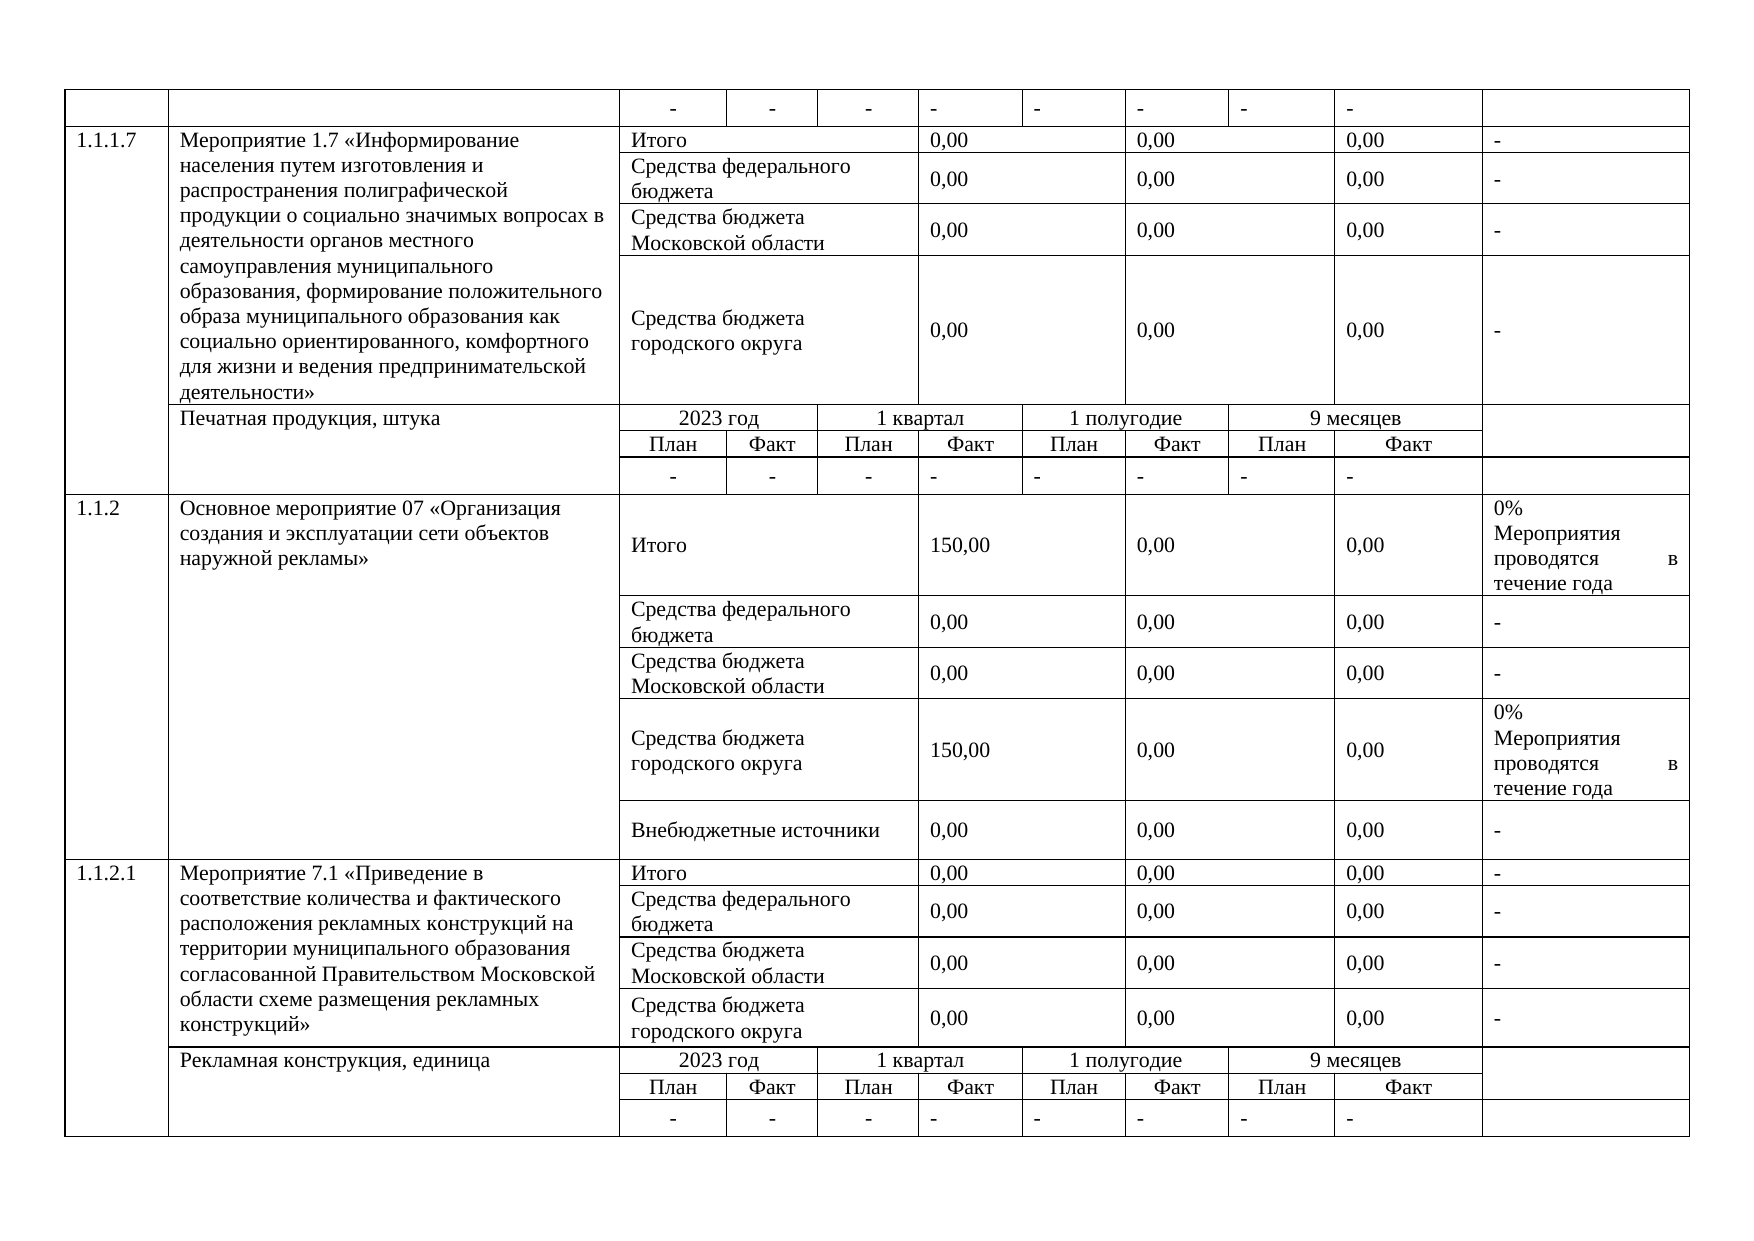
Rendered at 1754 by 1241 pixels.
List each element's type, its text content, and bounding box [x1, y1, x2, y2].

table_cell - [1023, 1100, 1125, 1136]
table_cell - [1483, 256, 1689, 404]
table_cell Мероприятие 7.1 «Приведение в соответствие количества и фактического расположения рекламных конструкций на территории муниципального образования согласованной Правительством Московской области схеме размещения рекламных конструкций» [169, 860, 619, 1046]
table_cell Средства бюджета городского округа [620, 989, 918, 1046]
table_cell - [727, 458, 817, 493]
table_cell 0,00 [1126, 127, 1334, 152]
table_cell 1 полугодие [1023, 1048, 1228, 1073]
table_cell Итого [620, 860, 918, 885]
table_cell 0,00 [919, 204, 1125, 255]
table_cell [1483, 1100, 1689, 1136]
table_cell - [818, 1100, 918, 1136]
table_cell 0,00 [1335, 596, 1482, 647]
table_cell 1 полугодие [1023, 405, 1228, 430]
table_cell План [1023, 1074, 1125, 1099]
table_cell 0,00 [1126, 204, 1334, 255]
table_cell Средства федерального бюджета [620, 596, 918, 647]
table_cell Факт [919, 431, 1022, 456]
table_cell 1 квартал [818, 405, 1022, 430]
table_cell 9 месяцев [1229, 1048, 1482, 1073]
table_cell 0,00 [1126, 596, 1334, 647]
table_cell 0,00 [1126, 801, 1334, 859]
table_cell 0,00 [919, 256, 1125, 404]
table_cell 0,00 [1126, 495, 1334, 595]
table_cell 2023 год [620, 405, 817, 430]
table_cell 2023 год [620, 1048, 817, 1073]
table_cell 150,00 [919, 495, 1125, 595]
table_cell - [1483, 596, 1689, 647]
table_cell Средства бюджета Московской области [620, 938, 918, 988]
table_cell - [1483, 801, 1689, 859]
table_cell - [919, 90, 1022, 126]
table_cell План [818, 431, 918, 456]
table_cell - [1023, 90, 1125, 126]
table_cell План [620, 1074, 726, 1099]
table_cell План [620, 431, 726, 456]
table_cell 0,00 [1335, 886, 1482, 936]
table_cell 0,00 [1335, 495, 1482, 595]
table_cell Факт [727, 431, 817, 456]
table_cell Мероприятие 1.7 «Информирование населения путем изготовления и распространения полиграфической продукции о социально значимых вопросах в деятельности органов местного самоуправления муниципального образования, формирование положительного образа муниципального образования как социально ориентированного, комфортного для жизни и ведения предпринимательской деятельности» [169, 127, 619, 404]
table_cell [1483, 90, 1689, 126]
table_cell Факт [919, 1074, 1022, 1099]
table_cell 0,00 [919, 989, 1125, 1046]
table_cell - [1335, 1100, 1482, 1136]
table_cell - [1229, 458, 1334, 493]
table_cell 0% Мероприятия проводятся в течение года [1483, 699, 1689, 800]
table_cell - [1483, 204, 1689, 255]
table_cell Факт [1126, 1074, 1228, 1099]
table_cell 150,00 [919, 699, 1125, 800]
table_cell - [919, 458, 1022, 493]
table_cell - [620, 458, 726, 493]
table_cell Итого [620, 127, 918, 152]
table_cell - [919, 1100, 1022, 1136]
table_cell - [818, 90, 918, 126]
table_cell - [727, 1100, 817, 1136]
table_cell 1 квартал [818, 1048, 1022, 1073]
table_cell 0,00 [919, 886, 1125, 936]
table_cell 0,00 [1126, 886, 1334, 936]
table_cell 0,00 [919, 801, 1125, 859]
table_cell 0,00 [1335, 648, 1482, 698]
table_cell Внебюджетные источники [620, 801, 918, 859]
table_cell 1.1.1.7 [66, 127, 168, 493]
table_cell - [818, 458, 918, 493]
table_cell 0,00 [1335, 801, 1482, 859]
table_cell 0,00 [1126, 648, 1334, 698]
table_cell - [1335, 90, 1482, 126]
table_cell - [620, 90, 726, 126]
table_cell Рекламная конструкция, единица [169, 1048, 619, 1136]
table_cell 0,00 [1335, 204, 1482, 255]
table_cell 1.1.2 [66, 495, 168, 859]
table_cell - [1023, 458, 1125, 493]
table_cell Средства бюджета городского округа [620, 256, 918, 404]
table_cell 0,00 [1126, 989, 1334, 1046]
table_cell - [1126, 458, 1228, 493]
table_cell - [1483, 938, 1689, 988]
table_cell - [1483, 648, 1689, 698]
table_cell Основное мероприятие 07 «Организация создания и эксплуатации сети объектов наружной рекламы» [169, 495, 619, 859]
table_cell Факт [727, 1074, 817, 1099]
table_cell - [1483, 153, 1689, 203]
table_cell - [1126, 90, 1228, 126]
table_cell План [1023, 431, 1125, 456]
table_cell Средства бюджета Московской области [620, 204, 918, 255]
table_cell - [727, 90, 817, 126]
table_cell Факт [1335, 1074, 1482, 1099]
table_cell Средства бюджета городского округа [620, 699, 918, 800]
table_cell 0,00 [1126, 938, 1334, 988]
table_cell 0,00 [919, 127, 1125, 152]
table_cell Печатная продукция, штука [169, 405, 619, 493]
table_cell Средства федерального бюджета [620, 153, 918, 203]
table_cell План [818, 1074, 918, 1099]
table_cell Итого [620, 495, 918, 595]
table_cell 0,00 [1335, 860, 1482, 885]
table_cell - [620, 1100, 726, 1136]
table_cell 0% Мероприятия проводятся в течение года [1483, 495, 1689, 595]
table_cell 0,00 [919, 938, 1125, 988]
table_cell Факт [1126, 431, 1228, 456]
table_cell 0,00 [919, 648, 1125, 698]
table_cell 0,00 [919, 860, 1125, 885]
table_cell - [1335, 458, 1482, 493]
table_cell 0,00 [1126, 699, 1334, 800]
table_cell - [1229, 90, 1334, 126]
table_cell - [1126, 1100, 1228, 1136]
table_cell 0,00 [1335, 127, 1482, 152]
table_cell - [1483, 989, 1689, 1046]
table_cell - [1483, 860, 1689, 885]
table_cell План [1229, 1074, 1334, 1099]
table_cell [1483, 1048, 1689, 1099]
table_cell 0,00 [1335, 256, 1482, 404]
table_cell 0,00 [1335, 938, 1482, 988]
table_cell [1483, 458, 1689, 493]
table_cell 0,00 [1335, 699, 1482, 800]
table_cell 0,00 [1126, 860, 1334, 885]
table_cell План [1229, 431, 1334, 456]
table_cell - [1483, 127, 1689, 152]
table_cell 9 месяцев [1229, 405, 1482, 430]
table_cell 1.1.2.1 [66, 860, 168, 1136]
table_cell - [1229, 1100, 1334, 1136]
table_cell - [1483, 886, 1689, 936]
table_cell 0,00 [1126, 256, 1334, 404]
table_cell 0,00 [919, 596, 1125, 647]
table_cell Средства федерального бюджета [620, 886, 918, 936]
table_cell Факт [1335, 431, 1482, 456]
table_cell 0,00 [1126, 153, 1334, 203]
table_cell 0,00 [1335, 989, 1482, 1046]
table_cell [1483, 405, 1689, 456]
table_cell Средства бюджета Московской области [620, 648, 918, 698]
table_cell 0,00 [919, 153, 1125, 203]
table_cell 0,00 [1335, 153, 1482, 203]
